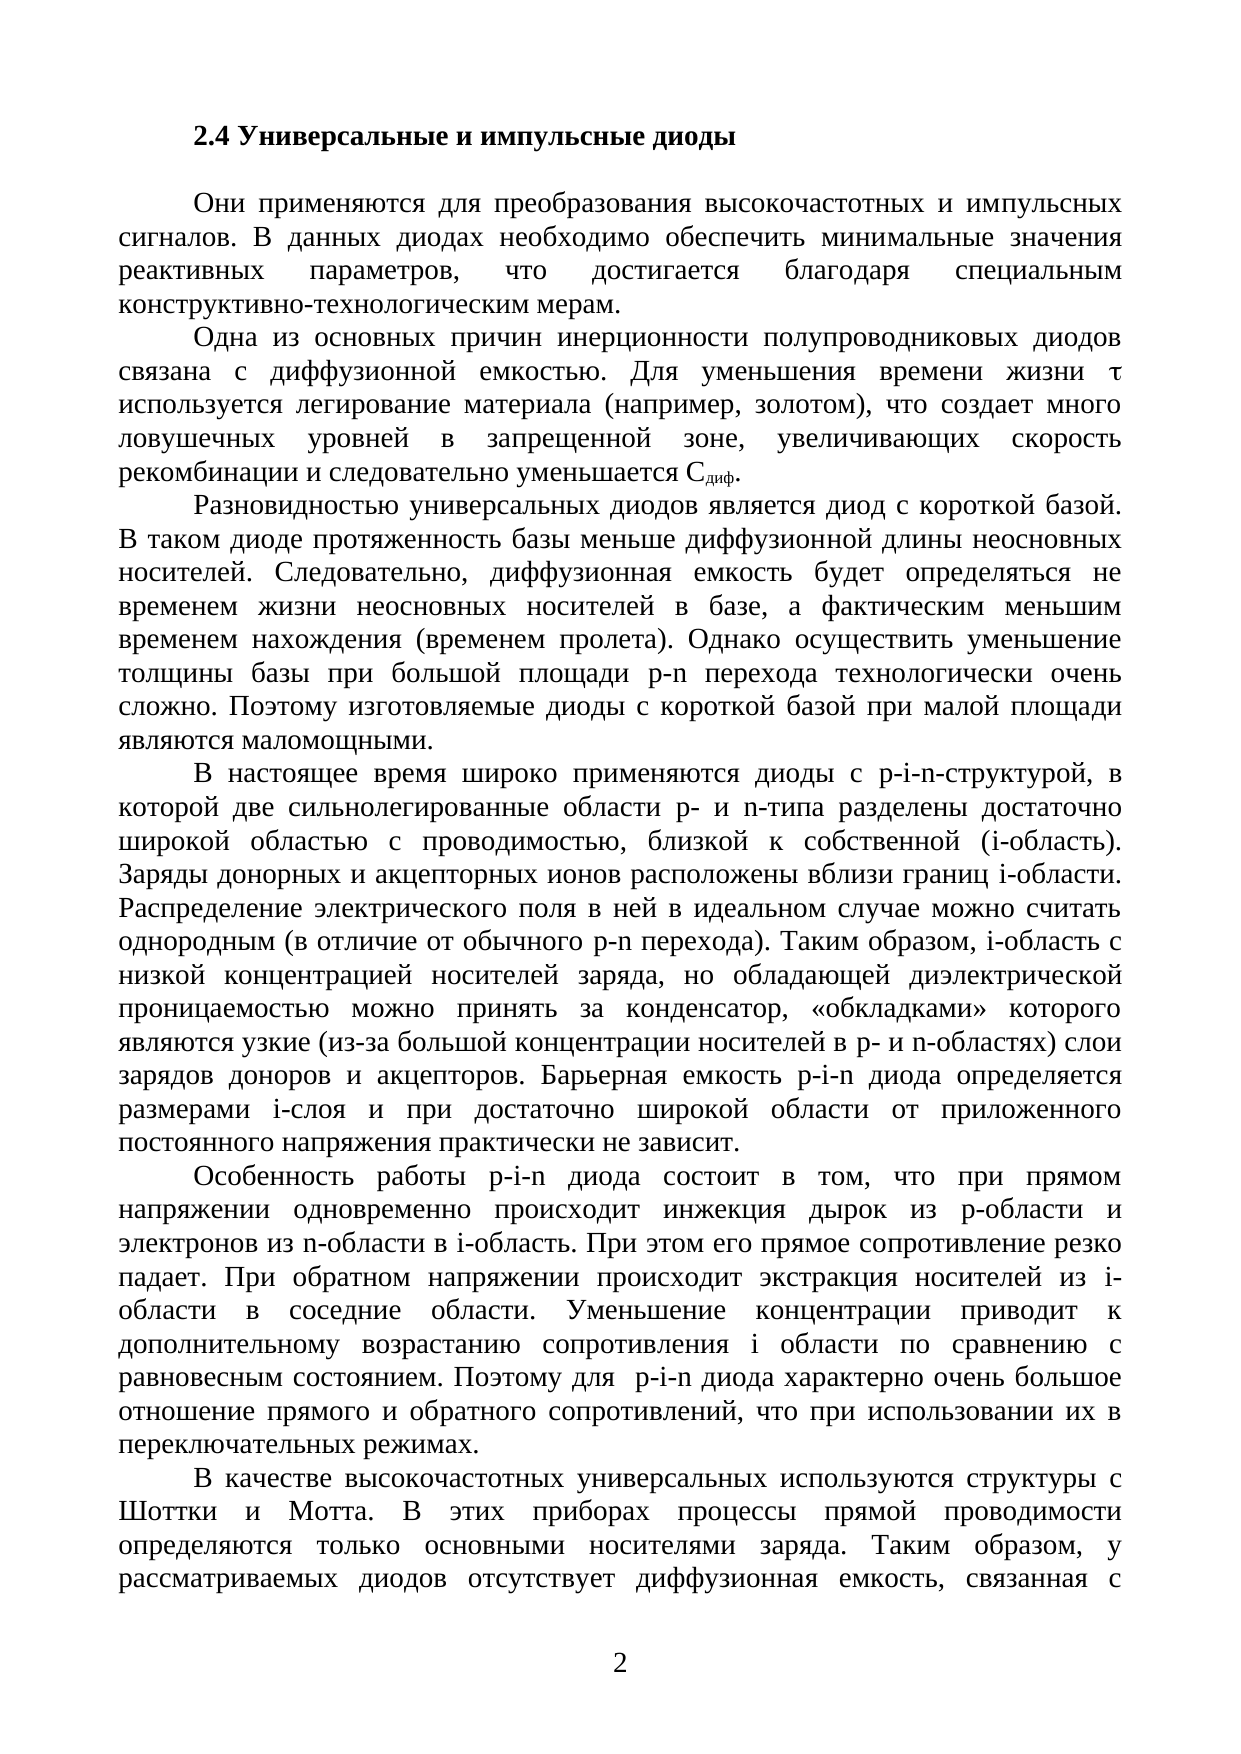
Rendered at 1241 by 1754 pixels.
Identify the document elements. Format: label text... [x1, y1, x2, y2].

text 2.4 Универсальные и импульсные диоды [118, 118, 1122, 152]
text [118, 1460, 1122, 1594]
text Одна из основных причин инерционности полупроводниковых диодов связана с диффузионной емкостью. Для уменьшения времени жизни используется легирование материала (например, золотом), что создает много ловушечных уровней в запрещенной зоне, увеличивающих скорость рекомбинации и следовательно уменьшается Сдиф. [118, 319, 1122, 487]
text В настоящее время широко применяются диоды с p-i-n-структурой, в которой две сильнолегированные области p- и n-типа разделены достаточно широкой областью с проводимостью, близкой к собственной (i-область). Заряды донорных и акцепторных ионов расположены вблизи границ i-области. Распределение электрического поля в ней в идеальном случае можно считать однородным (в отличие от обычного p-n перехода). Таким образом, i-область с низкой концентрацией носителей заряда, но обладающей диэлектрической проницаемостью можно принять за конденсатор, «обкладками» которого являются узкие (из-за большой концентрации носителей в p- и n-областях) слои зарядов доноров и акцепторов. Барьерная емкость p-i-n диода определяется размерами i-слоя и при достаточно широкой области от приложенного постоянного напряжения практически не зависит. [118, 756, 1122, 1158]
text Особенность работы p-i-n диода состоит в том, что при прямом напряжении одновременно происходит инжекция дырок из p-области и электронов из n-области в i-область. При этом его прямое сопротивление резко падает. При обратном напряжении происходит экстракция носителей из i-области в соседние области. Уменьшение концентрации приводит к дополнительному возрастанию сопротивления i области по сравнению с равновесным состоянием. Поэтому для p-i-n диода характерно очень большое отношение прямого и обратного сопротивлений, что при использовании их в переключательных режимах. [118, 1158, 1122, 1460]
text Они применяются для преобразования высокочастотных и импульсных сигналов. В данных диодах необходимо обеспечить минимальные значения реактивных параметров, что достигается благодаря специальным конструктивно-технологическим мерам. [118, 185, 1122, 319]
text Разновидностью универсальных диодов является диод с короткой базой. В таком диоде протяженность базы меньше диффузионной длины неосновных носителей. Следовательно, диффузионная емкость будет определяться не временем жизни неосновных носителей в базе, а фактическим меньшим временем нахождения (временем пролета). Однако осуществить уменьшение толщины базы при большой площади p-n перехода технологически очень сложно. Поэтому изготовляемые диоды с короткой базой при малой площади являются маломощными. [118, 487, 1122, 756]
